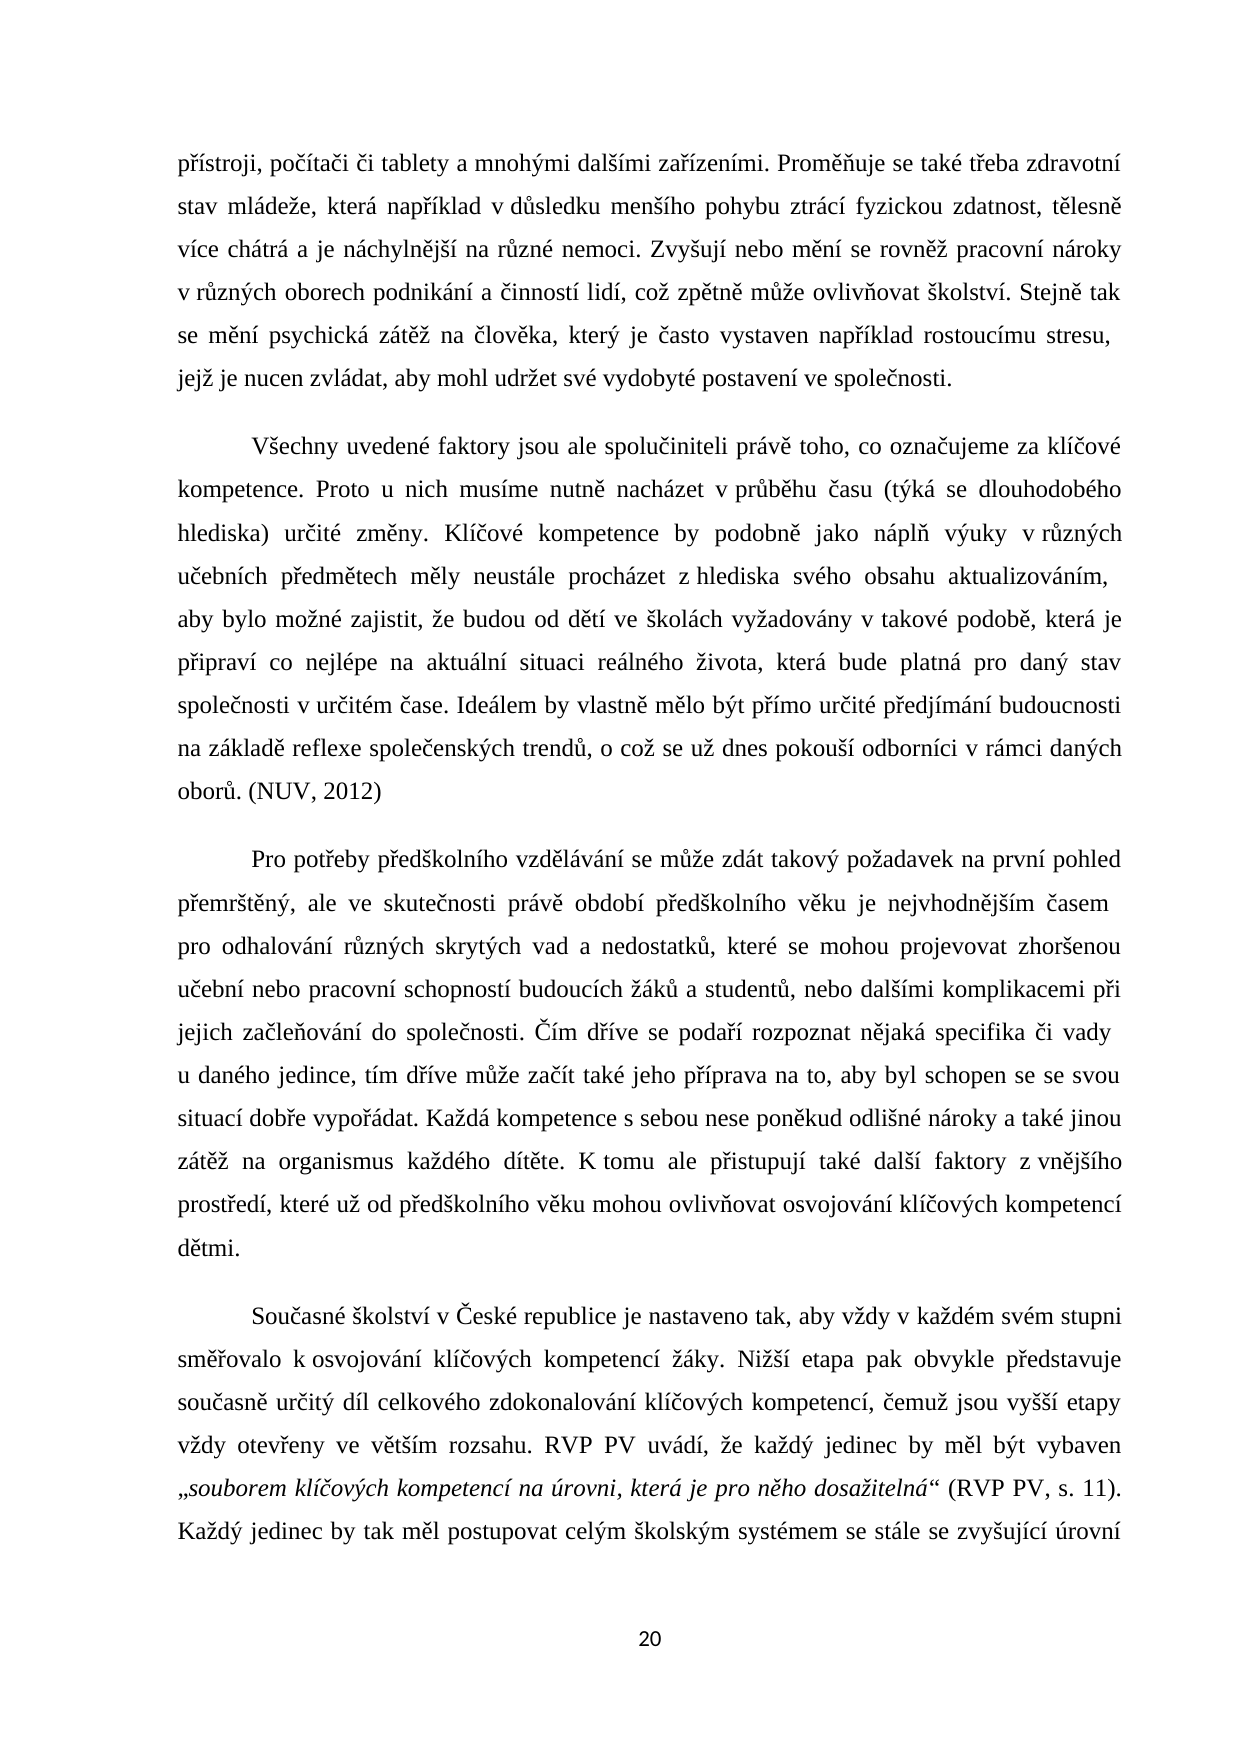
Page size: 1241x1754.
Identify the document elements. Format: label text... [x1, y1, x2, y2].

text Všechny uvedené faktory jsou ale spolučiniteli právě toho, co označujeme za klíčové kompetence. Proto u nich musíme nutně nacházet v průběhu času (týká se dlouhodobého hlediska) určité změny. Klíčové kompetence by podobně jako náplň výuky v různých učebních předmětech měly neustále procházet z hlediska svého obsahu aktualizováním, aby bylo možné zajistit, že budou od dětí ve školách vyžadovány v takové podobě, která je připraví co nejlépe na aktuální situaci reálného života, která bude platná pro daný stav společnosti v určitém čase. Ideálem by vlastně mělo být přímo určité předjímání budoucnosti na základě reflexe společenských trendů, o což se už dnes pokouší odborníci v rámci daných oborů. (NUV, 2012) [177, 431, 1122, 805]
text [177, 1301, 1122, 1545]
text Pro potřeby předškolního vzdělávání se může zdát takový požadavek na první pohled přemrštěný, ale ve skutečnosti právě období předškolního věku je nejvhodnějším časem pro odhalování různých skrytých vad a nedostatků, které se mohou projevovat zhoršenou učební nebo pracovní schopností budoucích žáků a studentů, nebo dalšími komplikacemi při jejich začleňování do společnosti. Čím dříve se podaří rozpoznat nějaká specifika či vady u daného jedince, tím dříve může začít také jeho příprava na to, aby byl schopen se se svou situací dobře vypořádat. Každá kompetence s sebou nese poněkud odlišné nároky a také jinou zátěž na organismus každého dítěte. K tomu ale přistupují také další faktory z vnějšího prostředí, které už od předškolního věku mohou ovlivňovat osvojování klíčových kompetencí dětmi. [177, 844, 1122, 1261]
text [177, 148, 1122, 392]
